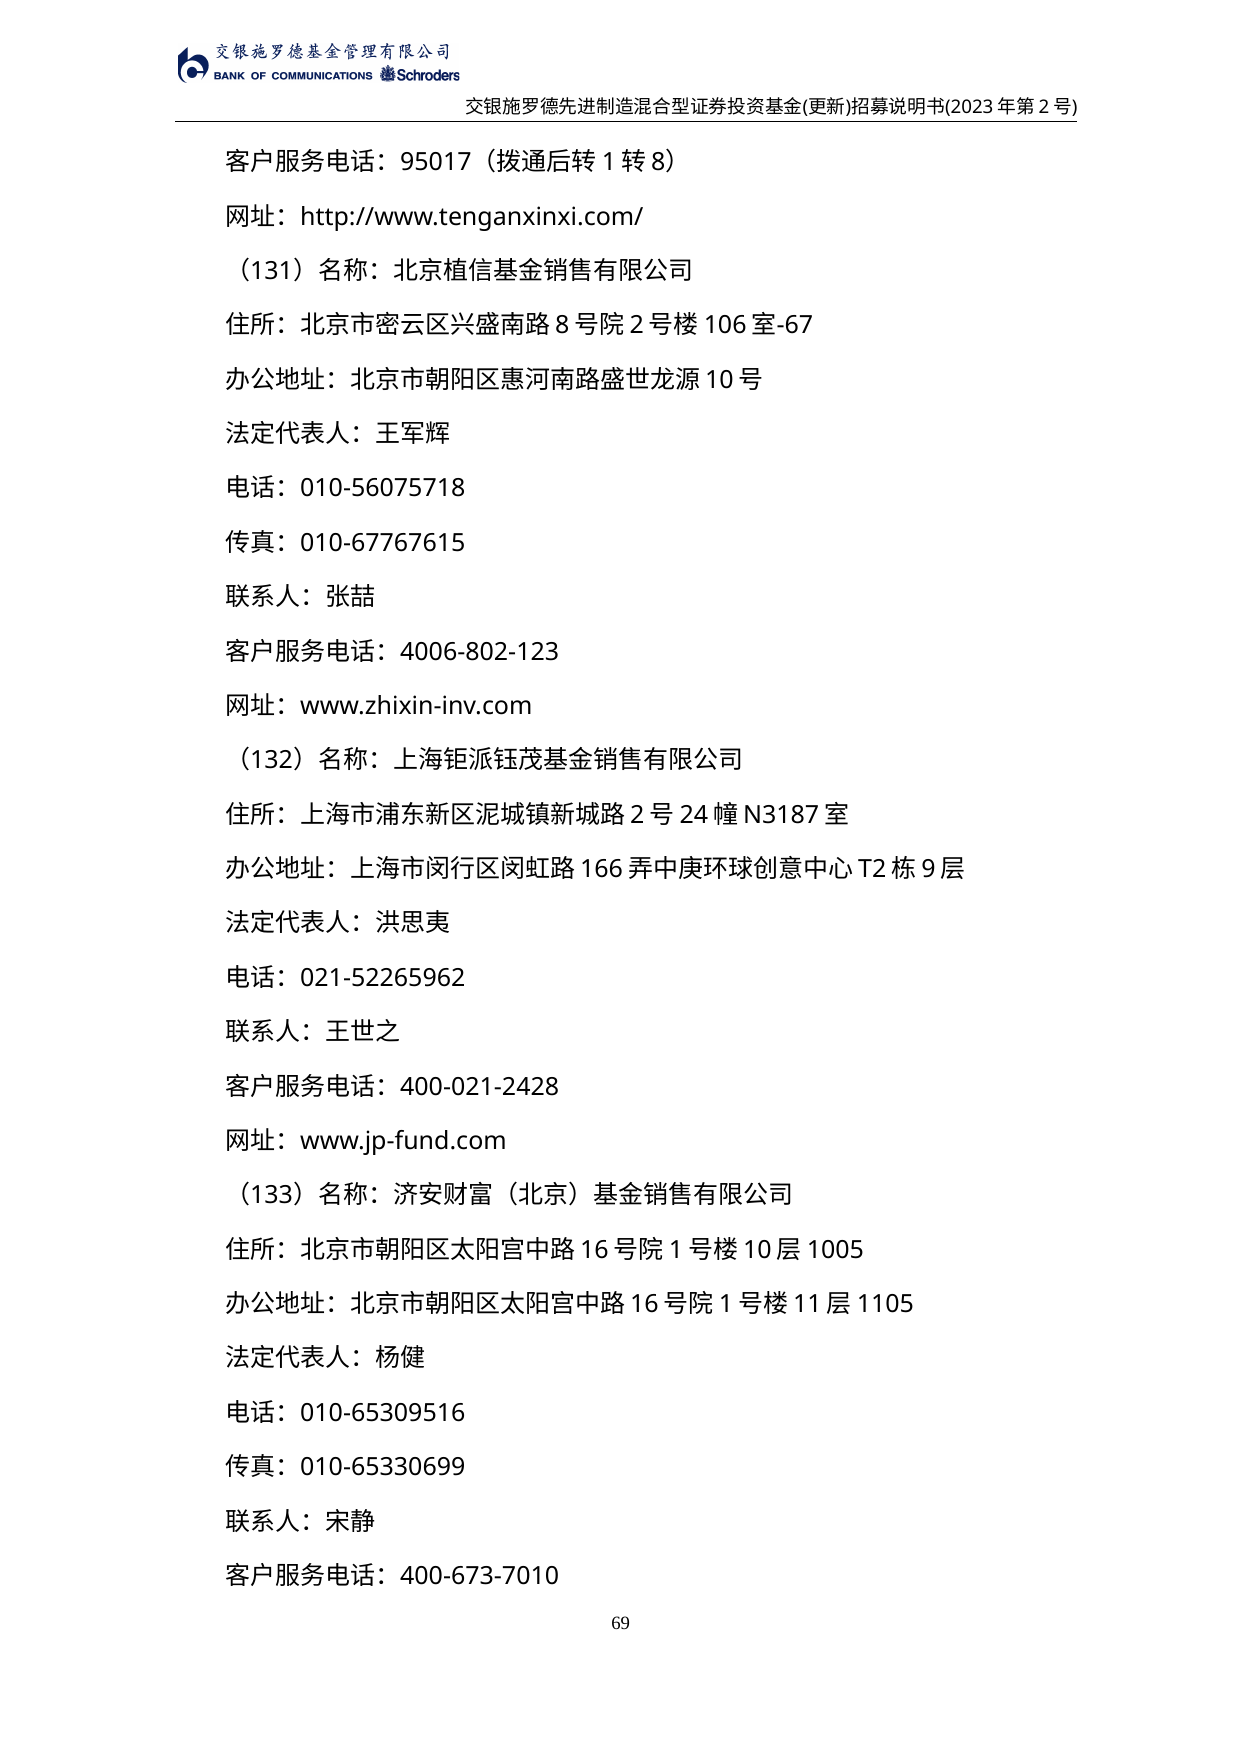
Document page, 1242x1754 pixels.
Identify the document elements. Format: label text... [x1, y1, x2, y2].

text 传真：010-65330699 [175, 1447, 1077, 1483]
text 住所：北京市朝阳区太阳宫中路16号院1号楼10层1005 [175, 1229, 1077, 1265]
text 客户服务电话：95017（拨通后转1转8） [175, 142, 1077, 178]
text 法定代表人：洪思夷 [175, 903, 1077, 939]
text （133）名称：济安财富（北京）基金销售有限公司 [175, 1175, 1077, 1211]
text 客户服务电话：400-021-2428 [175, 1066, 1077, 1102]
picture [178, 43, 460, 83]
text 网址：www.zhixin-inv.com [175, 685, 1077, 722]
text 办公地址：上海市闵行区闵虹路166弄中庚环球创意中心T2栋9层 [175, 848, 1077, 885]
text 办公地址：北京市朝阳区惠河南路盛世龙源10号 [175, 359, 1077, 395]
text 网址：www.jp-fund.com [175, 1120, 1077, 1157]
text 法定代表人：杨健 [175, 1338, 1077, 1374]
text 网址：http://www.tenganxinxi.com/ [175, 196, 1077, 232]
text 联系人：王世之 [175, 1012, 1077, 1048]
text （132）名称：上海钜派钰茂基金销售有限公司 [175, 740, 1077, 776]
text 法定代表人：王军辉 [175, 413, 1077, 450]
text 电话：010-65309516 [175, 1392, 1077, 1428]
text 住所：上海市浦东新区泥城镇新城路2号24幢N3187室 [175, 794, 1077, 830]
text 联系人：张喆 [175, 577, 1077, 613]
text （131）名称：北京植信基金销售有限公司 [175, 250, 1077, 287]
text 电话：021-52265962 [175, 957, 1077, 993]
text 电话：010-56075718 [175, 468, 1077, 504]
text 住所：北京市密云区兴盛南路8号院2号楼106室-67 [175, 305, 1077, 341]
text 传真：010-67767615 [175, 522, 1077, 558]
text 联系人：宋静 [175, 1501, 1077, 1537]
text 办公地址：北京市朝阳区太阳宫中路16号院1号楼11层1105 [175, 1283, 1077, 1320]
text 客户服务电话：4006-802-123 [175, 631, 1077, 667]
text 客户服务电话：400-673-7010 [175, 1555, 1077, 1592]
